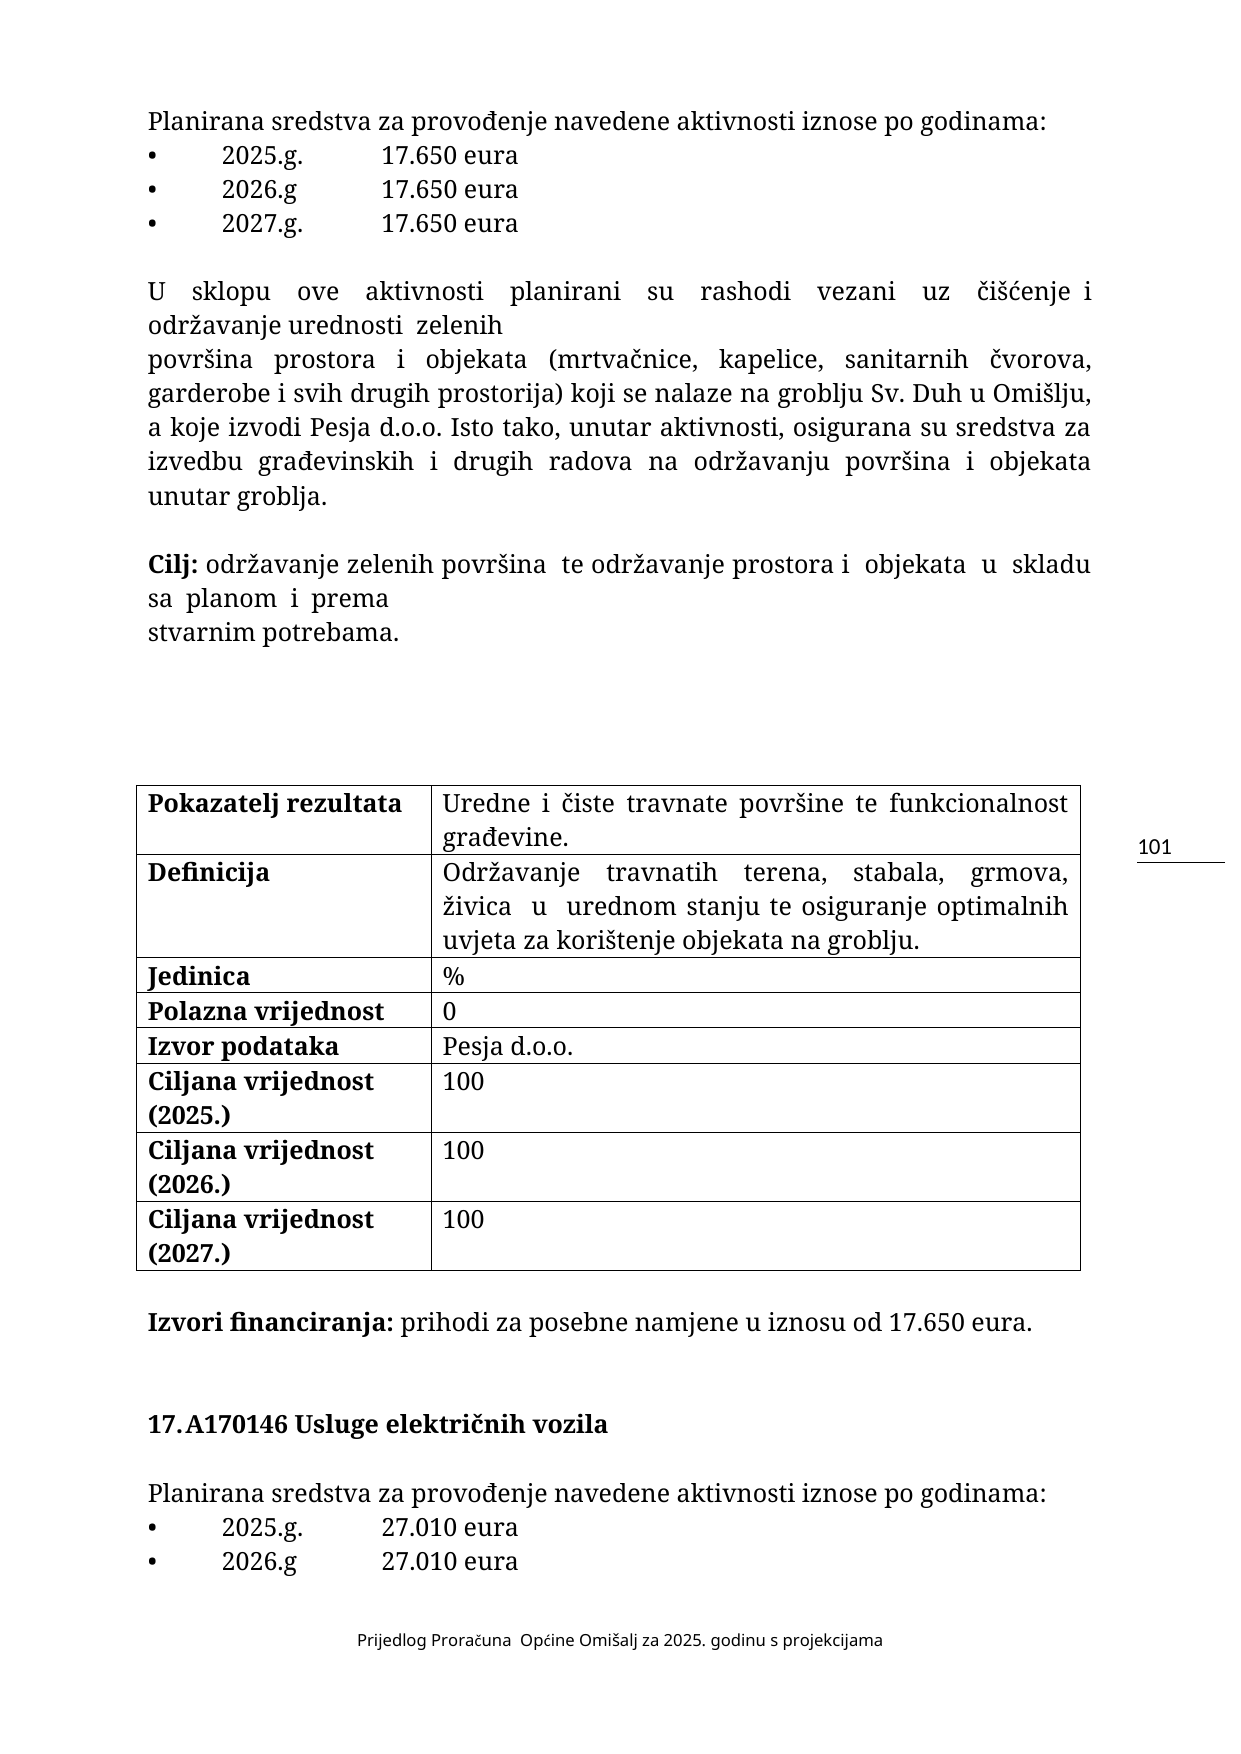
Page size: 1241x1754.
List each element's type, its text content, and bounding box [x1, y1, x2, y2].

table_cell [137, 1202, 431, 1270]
text stvarnim potrebama. [148, 614, 1093, 648]
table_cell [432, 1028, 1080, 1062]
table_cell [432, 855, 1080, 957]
text Planirana sredstva za provođenje navedene aktivnosti iznose po godinama: [148, 103, 1093, 137]
text • 2027.g. 17.650 eura [148, 206, 1093, 240]
text • 2025.g. 17.650 eura [148, 137, 1093, 172]
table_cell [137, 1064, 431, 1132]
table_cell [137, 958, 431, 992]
list A170146 Usluge električnih vozila [148, 1407, 1093, 1441]
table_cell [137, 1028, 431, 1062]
text Planirana sredstva za provođenje navedene aktivnosti iznose po godinama: [148, 1475, 1093, 1509]
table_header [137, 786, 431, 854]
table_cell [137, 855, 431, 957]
text Cilj: održavanje zelenih površina te održavanje prostora i objekata u skladu sa planom i prema [148, 546, 1093, 614]
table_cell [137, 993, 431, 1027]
text • 2026.g 27.010 eura [148, 1543, 1093, 1577]
text • 2026.g 17.650 eura [148, 172, 1093, 206]
text U sklopu ove aktivnosti planirani su rashodi vezani uz čišćenje i održavanje urednosti zelenih [148, 274, 1093, 342]
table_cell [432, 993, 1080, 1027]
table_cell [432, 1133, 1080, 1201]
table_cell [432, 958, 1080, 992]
text • 2025.g. 27.010 eura [148, 1509, 1093, 1543]
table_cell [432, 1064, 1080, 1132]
text Izvori financiranja: prihodi za posebne namjene u iznosu od 17.650 eura. [148, 1305, 1093, 1339]
text površina prostora i objekata (mrtvačnice, kapelice, sanitarnih čvorova, garderobe i svih drugih prostorija) koji se nalaze na groblju Sv. Duh u Omišlju, a koje izvodi Pesja d.o.o. Isto tako, unutar aktivnosti, osigurana su sredstva za izvedbu građevinskih i drugih radova na održavanju površina i objekata unutar groblja. [148, 342, 1093, 512]
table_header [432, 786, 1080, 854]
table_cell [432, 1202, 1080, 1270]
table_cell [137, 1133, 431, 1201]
